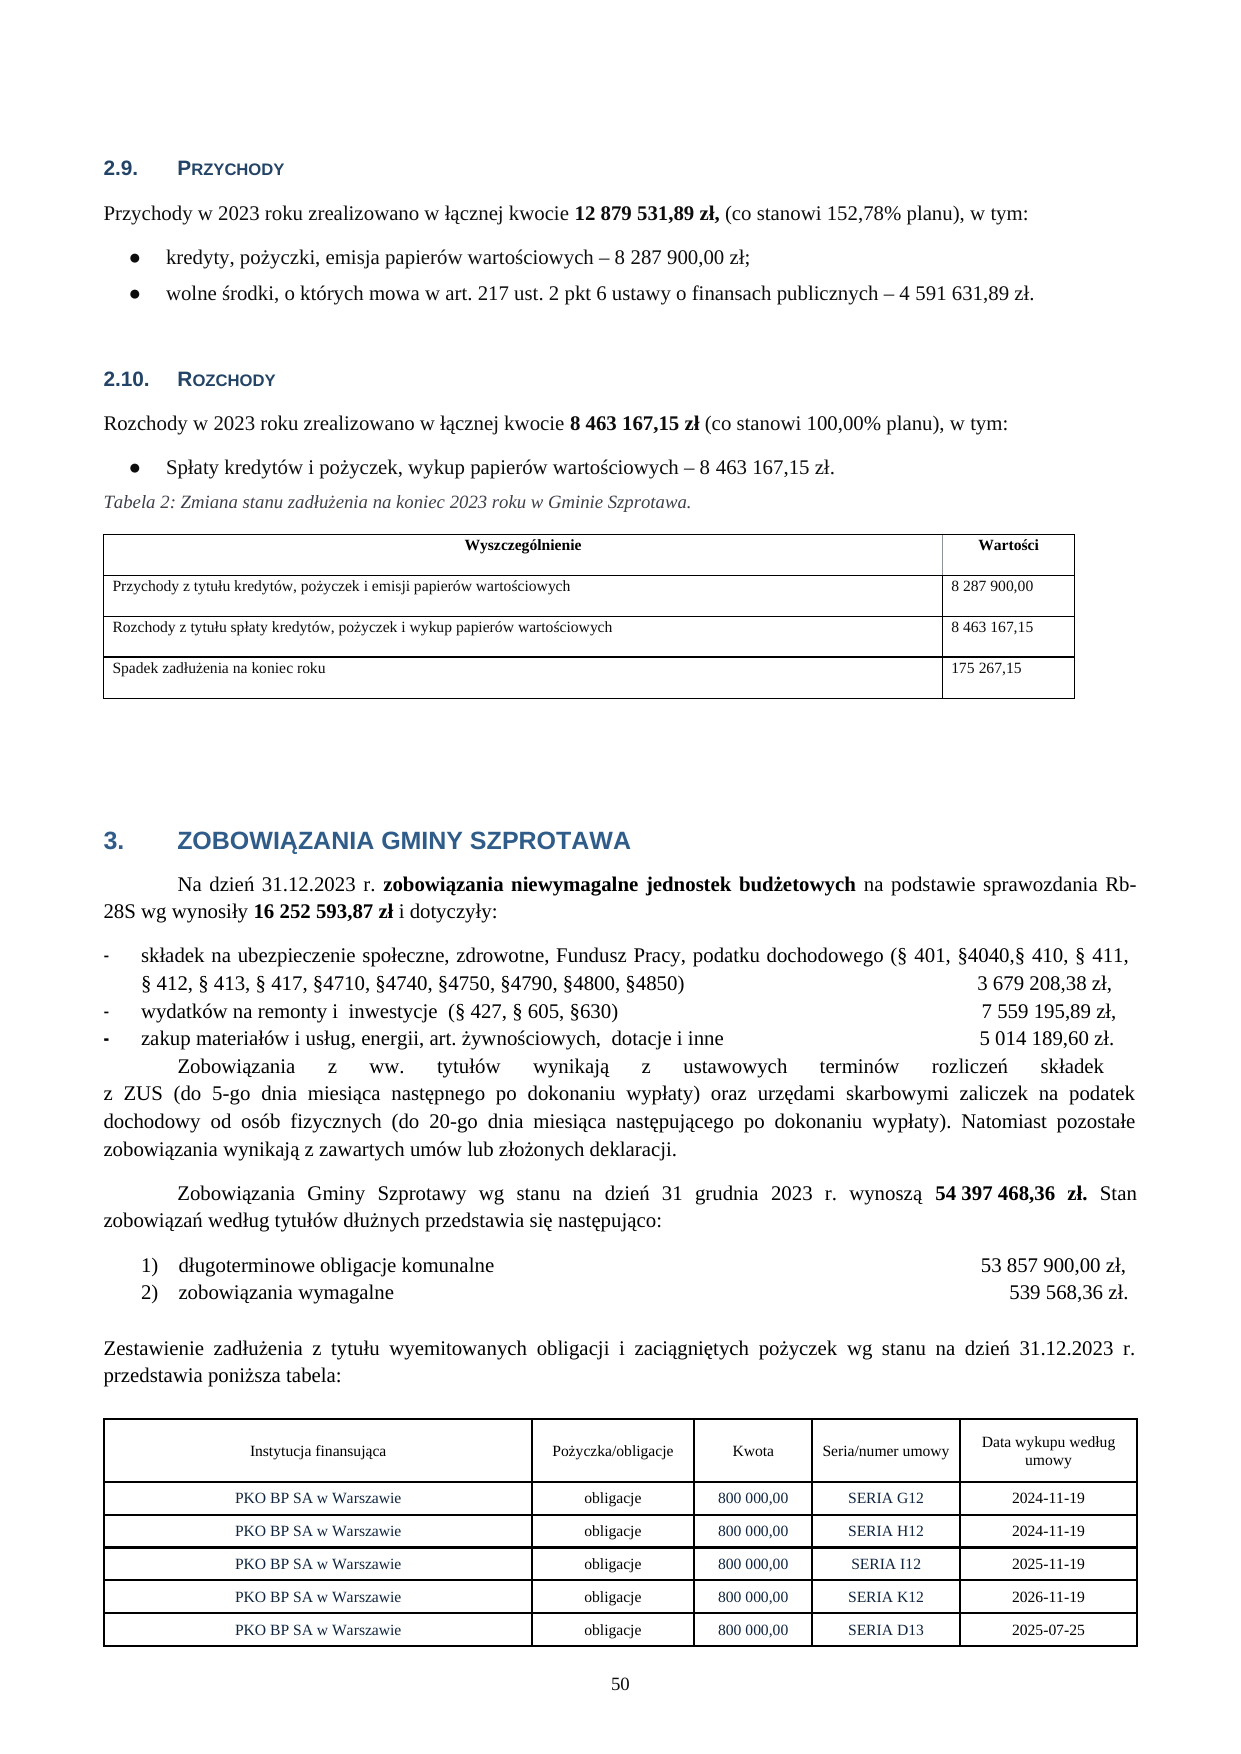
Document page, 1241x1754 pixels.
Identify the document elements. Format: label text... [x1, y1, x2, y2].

list Spłaty kredytów i pożyczek, wykup papierów wartościowych – 8 463 167,15 zł. [128, 455, 1137, 479]
table_cell 2026-11-19 [961, 1581, 1136, 1612]
table_cell 8 463 167,15 [943, 617, 1074, 656]
table_cell 2025-07-25 [961, 1614, 1136, 1645]
table_cell 2024-11-19 [961, 1483, 1136, 1513]
table_cell obligacje [533, 1549, 693, 1579]
text Rozchody w 2023 roku zrealizowano w łącznej kwocie 8 463 167,15 zł (co stanowi 100,00% planu), w tym: [103, 411, 1137, 435]
table_cell 2024-11-19 [961, 1516, 1136, 1546]
table_cell 2025-11-19 [961, 1549, 1136, 1579]
table_cell PKO BP SA w Warszawie [105, 1516, 531, 1546]
table_cell 175 267,15 [943, 658, 1074, 697]
table_cell 800 000,00 [695, 1483, 811, 1513]
table_cell 800 000,00 [695, 1581, 811, 1612]
table_cell obligacje [533, 1614, 693, 1645]
list kredyty, pożyczki, emisja papierów wartościowych – 8 287 900,00 zł; [128, 245, 1137, 269]
list wydatków na remonty i inwestycje (§ 427, § 605, §630) 7 559 195,89 zł, [103, 998, 1137, 1023]
list wolne środki, o których mowa w art. 217 ust. 2 pkt 6 ustawy o finansach publicznych – 4 591 631,89 zł. [128, 281, 1137, 305]
table_header Seria/numer umowy [813, 1420, 959, 1481]
list składek na ubezpieczenie społeczne, zdrowotne, Fundusz Pracy, podatku dochodowego (§ 401, §4040,§ 410, § 411, § 412, § 413, § 417, §4710, §4740, §4750, §4790, §4800, §4850) 3 679 208,38 zł, [103, 943, 1137, 995]
table_cell 800 000,00 [695, 1516, 811, 1546]
table_header Pożyczka/obligacje [533, 1420, 693, 1481]
subtitle Rozchody [103, 367, 1137, 391]
subtitle ZOBOWIĄZANIA GMINY SZPROTAWA [103, 826, 1137, 855]
list długoterminowe obligacje komunalne 53 857 900,00 zł, [141, 1253, 1137, 1277]
table_header Data wykupu według umowy [961, 1420, 1136, 1481]
text Przychody w 2023 roku zrealizowano w łącznej kwocie 12 879 531,89 zł, (co stanowi 152,78% planu), w tym: [103, 200, 1137, 224]
table_cell obligacje [533, 1581, 693, 1612]
table_header Instytucja finansująca [105, 1420, 531, 1481]
table_header Wartości [943, 535, 1074, 574]
text Zobowiązania z ww. tytułów wynikają z ustawowych terminów rozliczeń składek z ZUS (do 5-go dnia miesiąca następnego po dokonaniu wypłaty) oraz urzędami skarbowymi zaliczek na podatek dochodowy od osób fizycznych (do 20-go dnia miesiąca następującego po dokonaniu wypłaty). Natomiast pozostałe zobowiązania wynikają z zawartych umów lub złożonych deklaracji. [103, 1054, 1137, 1161]
table_cell 8 287 900,00 [943, 576, 1074, 616]
list zobowiązania wymagalne 539 568,36 zł. [141, 1280, 1137, 1304]
list zakup materiałów i usług, energii, art. żywnościowych, dotacje i inne 5 014 189,60 zł. [103, 1026, 1137, 1050]
table_cell 800 000,00 [695, 1549, 811, 1579]
text Na dzień 31.12.2023 r. zobowiązania niewymagalne jednostek budżetowych na podstawie sprawozdania Rb-28S wg wynosiły 16 252 593,87 zł i dotyczyły: [103, 871, 1137, 923]
text Zobowiązania Gminy Szprotawy wg stanu na dzień 31 grudnia 2023 r. wynoszą 54 397 468,36 zł. Stan zobowiązań według tytułów dłużnych przedstawia się następująco: [103, 1181, 1137, 1232]
table_cell obligacje [533, 1516, 693, 1546]
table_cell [105, 1581, 531, 1612]
table_cell Rozchody z tytułu spłaty kredytów, pożyczek i wykup papierów wartościowych [104, 617, 942, 656]
table_cell SERIA I12 [813, 1549, 959, 1579]
table_cell Przychody z tytułu kredytów, pożyczek i emisji papierów wartościowych [104, 576, 942, 616]
table_cell SERIA G12 [813, 1483, 959, 1513]
table_header Kwota [695, 1420, 811, 1481]
table_cell SERIA D13 [813, 1614, 959, 1645]
table_cell SERIA K12 [813, 1581, 959, 1612]
table_cell PKO BP SA w Warszawie [105, 1549, 531, 1579]
table_cell SERIA H12 [813, 1516, 959, 1546]
table_cell Spadek zadłużenia na koniec roku [104, 658, 942, 697]
subtitle Przychody [103, 156, 1137, 180]
table_cell 800 000,00 [695, 1614, 811, 1645]
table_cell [105, 1614, 531, 1645]
text Zestawienie zadłużenia z tytułu wyemitowanych obligacji i zaciągniętych pożyczek wg stanu na dzień 31.12.2023 r. przedstawia poniższa tabela: [103, 1336, 1137, 1387]
table_cell obligacje [533, 1483, 693, 1513]
table_cell PKO BP SA w Warszawie [105, 1483, 531, 1513]
table_header Wyszczególnienie [104, 535, 942, 574]
